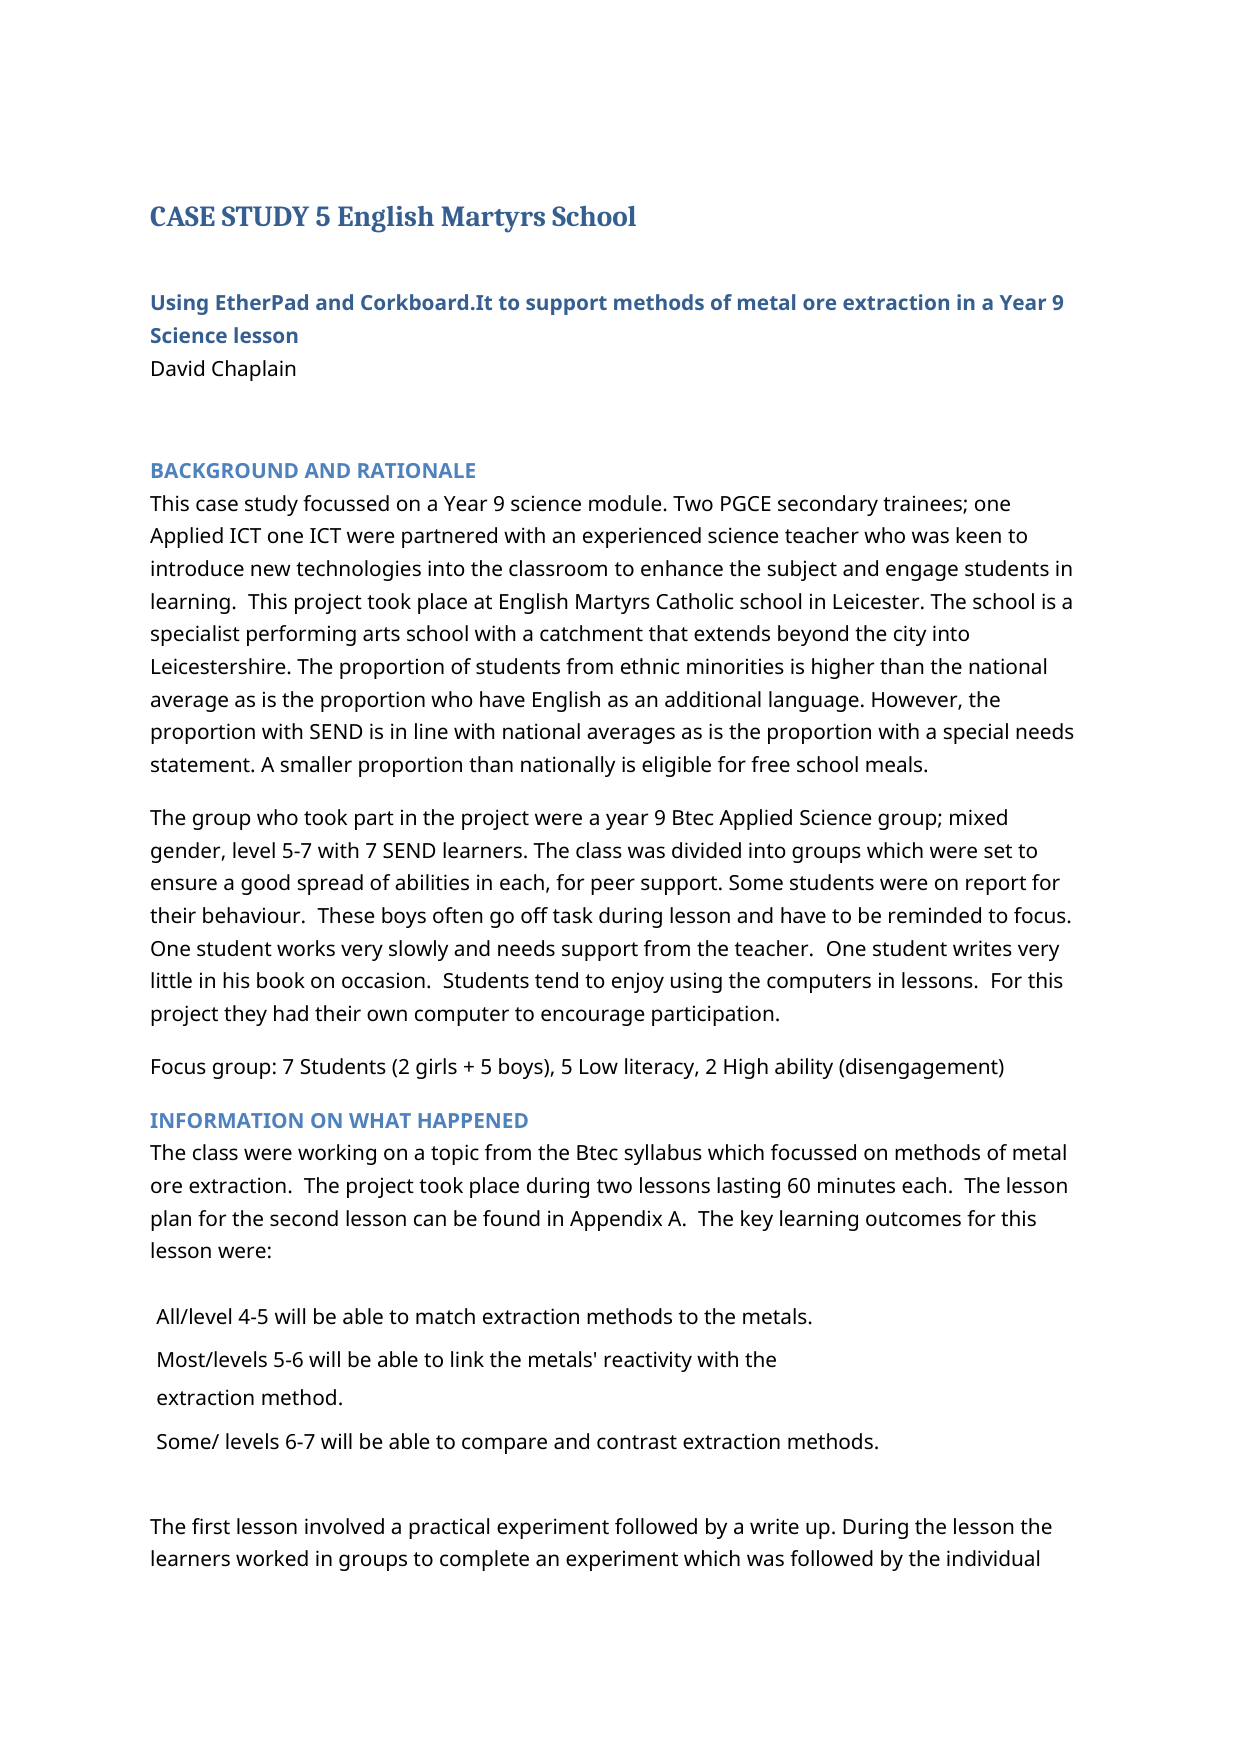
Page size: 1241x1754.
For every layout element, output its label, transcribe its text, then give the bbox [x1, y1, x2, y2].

subtitle CASE STUDY 5 English Martyrs School [150, 200, 1090, 233]
subtitle INFORMATION ON WHAT HAPPENED [150, 1106, 1090, 1134]
text The group who took part in the project were a year 9 Btec Applied Science group; mixed gender, level 5-7 with 7 SEND learners. The class was divided into groups which were set to ensure a good spread of abilities in each, for peer support. Some students were on report for their behaviour. These boys often go off task during lesson and have to be reminded to focus. One student works very slowly and needs support from the teacher. One student writes very little in his book on occasion. Students tend to enjoy using the computers in lessons. For this project they had their own computer to encourage participation. [150, 803, 1090, 1027]
table_cell Some/ levels 6-7 will be able to compare and contrast extraction methods. [150, 1415, 1240, 1458]
subtitle Using EtherPad and Corkboard.It to support methods of metal ore extraction in a Year 9 Science lesson [150, 288, 1090, 349]
text David Chaplain [150, 354, 1090, 382]
text This case study focussed on a Year 9 science module. Two PGCE secondary trainees; one Applied ICT one ICT were partnered with an experienced science teacher who was keen to introduce new technologies into the classroom to enhance the subject and engage students in learning. This project took place at English Martyrs Catholic school in Leicester. The school is a specialist performing arts school with a catchment that extends beyond the city into Leicestershire. The proportion of students from ethnic minorities is higher than the national average as is the proportion who have English as an additional language. However, the proportion with SEND is in line with national averages as is the proportion with a special needs statement. A smaller proportion than nationally is eligible for free school meals. [150, 489, 1090, 778]
text The class were working on a topic from the Btec syllabus which focussed on methods of metal ore extraction. The project took place during two lessons lasting 60 minutes each. The lesson plan for the second lesson can be found in Appendix A. The key learning outcomes for this lesson were: [150, 1138, 1090, 1265]
subtitle BACKGROUND AND RATIONALE [150, 456, 1090, 485]
table_cell Most/levels 5-6 will be able to link the metals' reactivity with the extraction method. [150, 1334, 1240, 1415]
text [150, 1512, 1090, 1573]
text Focus group: 7 Students (2 girls + 5 boys), 5 Low literacy, 2 High ability (disengagement) [150, 1052, 1090, 1081]
table_header All/level 4-5 will be able to match extraction methods to the metals. [150, 1290, 1240, 1333]
